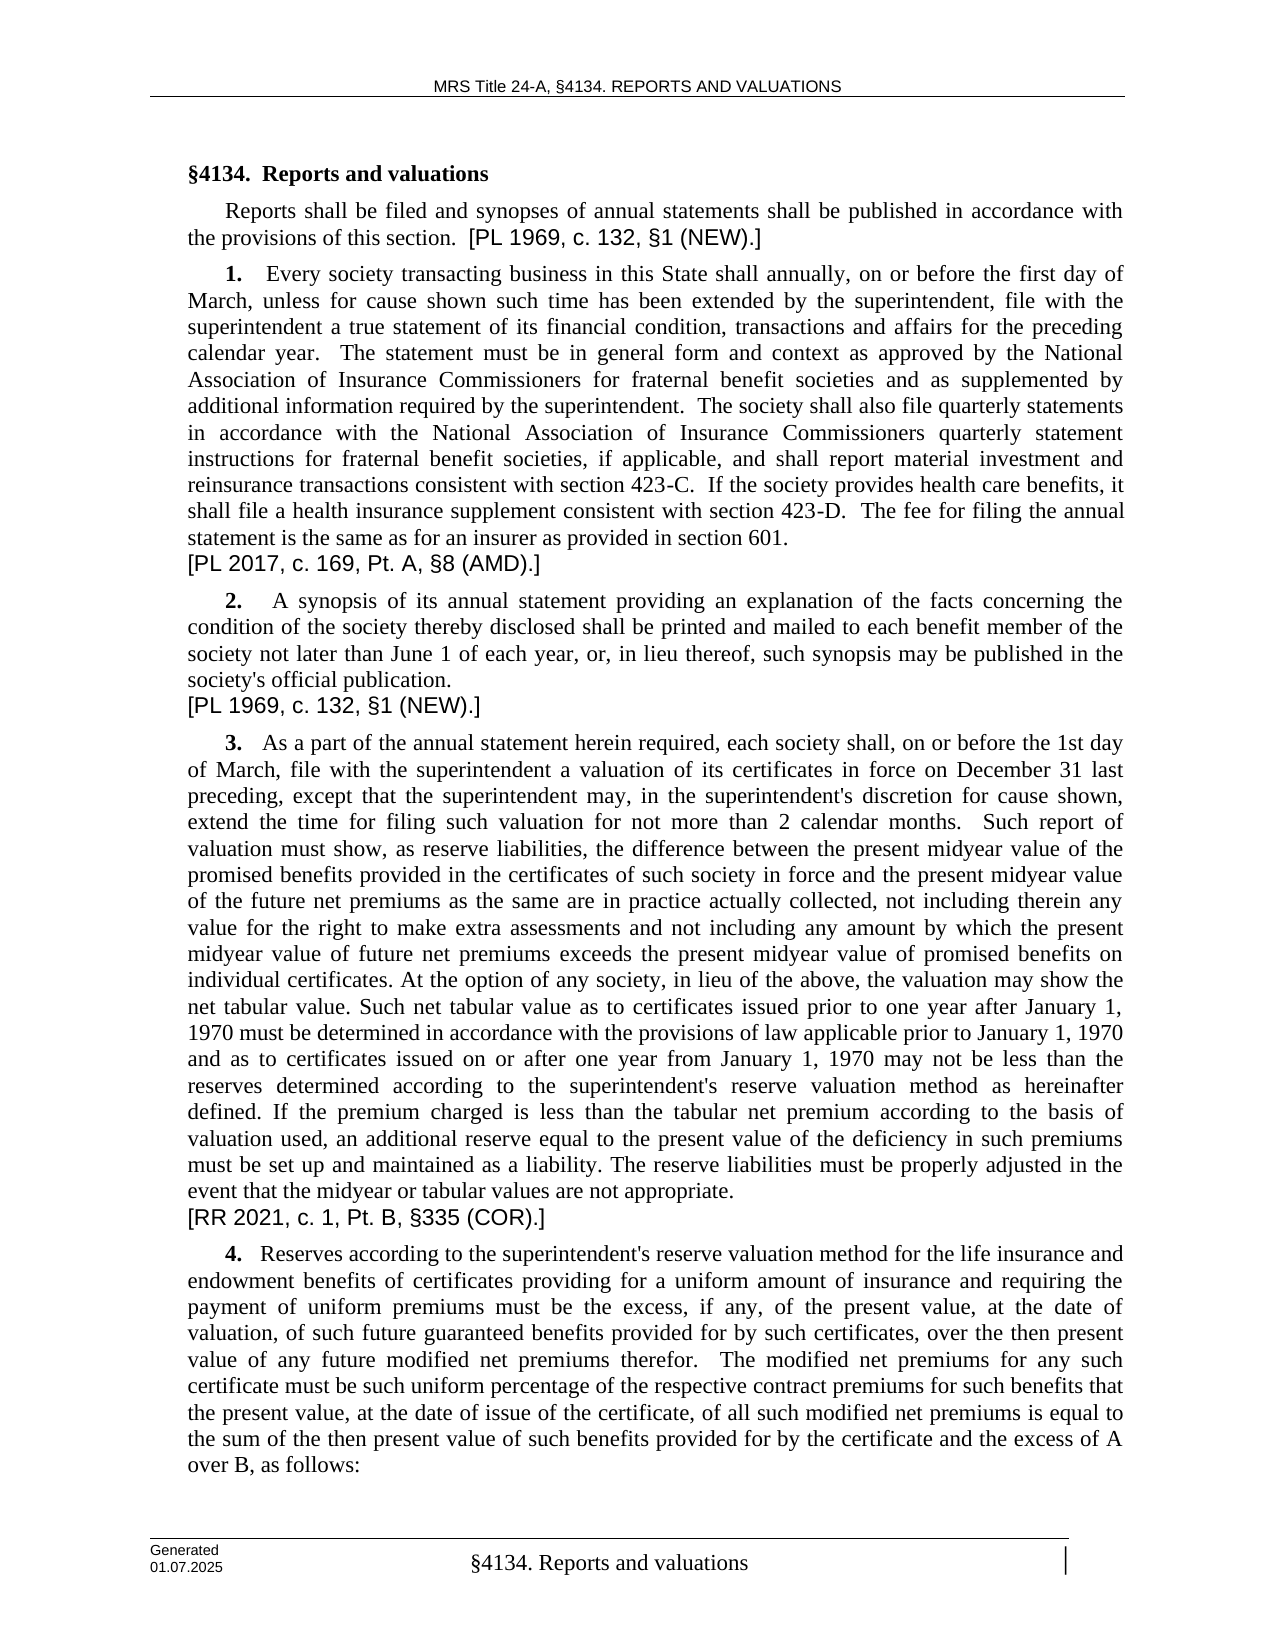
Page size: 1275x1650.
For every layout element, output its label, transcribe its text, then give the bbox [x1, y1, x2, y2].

text 2. A synopsis of its annual statement providing an explanation of the facts concerning the condition of the society thereby disclosed shall be printed and mailed to each benefit member of the society not later than June 1 of each year, or, in lieu thereof, such synopsis may be published in the society's official publication. [187, 587, 1125, 692]
text 1. Every society transacting business in this State shall annually, on or before the first day of March, unless for cause shown such time has been extended by the superintendent, file with the superintendent a true statement of its financial condition, transactions and affairs for the preceding calendar year. The statement must be in general form and context as approved by the National Association of Insurance Commissioners for fraternal benefit societies and as supplemented by additional information required by the superintendent. The society shall also file quarterly statements in accordance with the National Association of Insurance Commissioners quarterly statement instructions for fraternal benefit societies, if applicable, and shall report material investment and reinsurance transactions consistent with section 423‑C. If the society provides health care benefits, it shall file a health insurance supplement consistent with section 423‑D. The fee for filing the annual statement is the same as for an insurer as provided in section 601. [187, 260, 1125, 550]
text 4. Reserves according to the superintendent's reserve valuation method for the life insurance and endowment benefits of certificates providing for a uniform amount of insurance and requiring the payment of uniform premiums must be the excess, if any, of the present value, at the date of valuation, of such future guaranteed benefits provided for by such certificates, over the then present value of any future modified net premiums therefor. The modified net premiums for any such certificate must be such uniform percentage of the respective contract premiums for such benefits that the present value, at the date of issue of the certificate, of all such modified net premiums is equal to the sum of the then present value of such benefits provided for by the certificate and the excess of A over B, as follows: [187, 1240, 1125, 1478]
text 3. As a part of the annual statement herein required, each society shall, on or before the 1st day of March, file with the superintendent a valuation of its certificates in force on December 31 last preceding, except that the superintendent may, in the superintendent's discretion for cause shown, extend the time for filing such valuation for not more than 2 calendar months. Such report of valuation must show, as reserve liabilities, the difference between the present midyear value of the promised benefits provided in the certificates of such society in force and the present midyear value of the future net premiums as the same are in practice actually collected, not including therein any value for the right to make extra assessments and not including any amount by which the present midyear value of future net premiums exceeds the present midyear value of promised benefits on individual certificates. At the option of any society, in lieu of the above, the valuation may show the net tabular value. Such net tabular value as to certificates issued prior to one year after January 1, 1970 must be determined in accordance with the provisions of law applicable prior to January 1, 1970 and as to certificates issued on or after one year from January 1, 1970 may not be less than the reserves determined according to the superintendent's reserve valuation method as hereinafter defined. If the premium charged is less than the tabular net premium according to the basis of valuation used, an additional reserve equal to the present value of the deficiency in such premiums must be set up and maintained as a liability. The reserve liabilities must be properly adjusted in the event that the midyear or tabular values are not appropriate. [187, 729, 1125, 1204]
text [PL 1969, c. 132, §1 (NEW).] [187, 692, 1125, 719]
text Reports shall be filed and synopses of annual statements shall be published in accordance with the provisions of this section. [PL 1969, c. 132, §1 (NEW).] [187, 197, 1125, 250]
text §4134. Reports and valuations [187, 160, 1125, 187]
text [PL 2017, c. 169, Pt. A, §8 (AMD).] [187, 550, 1125, 577]
text [RR 2021, c. 1, Pt. B, §335 (COR).] [187, 1204, 1125, 1230]
